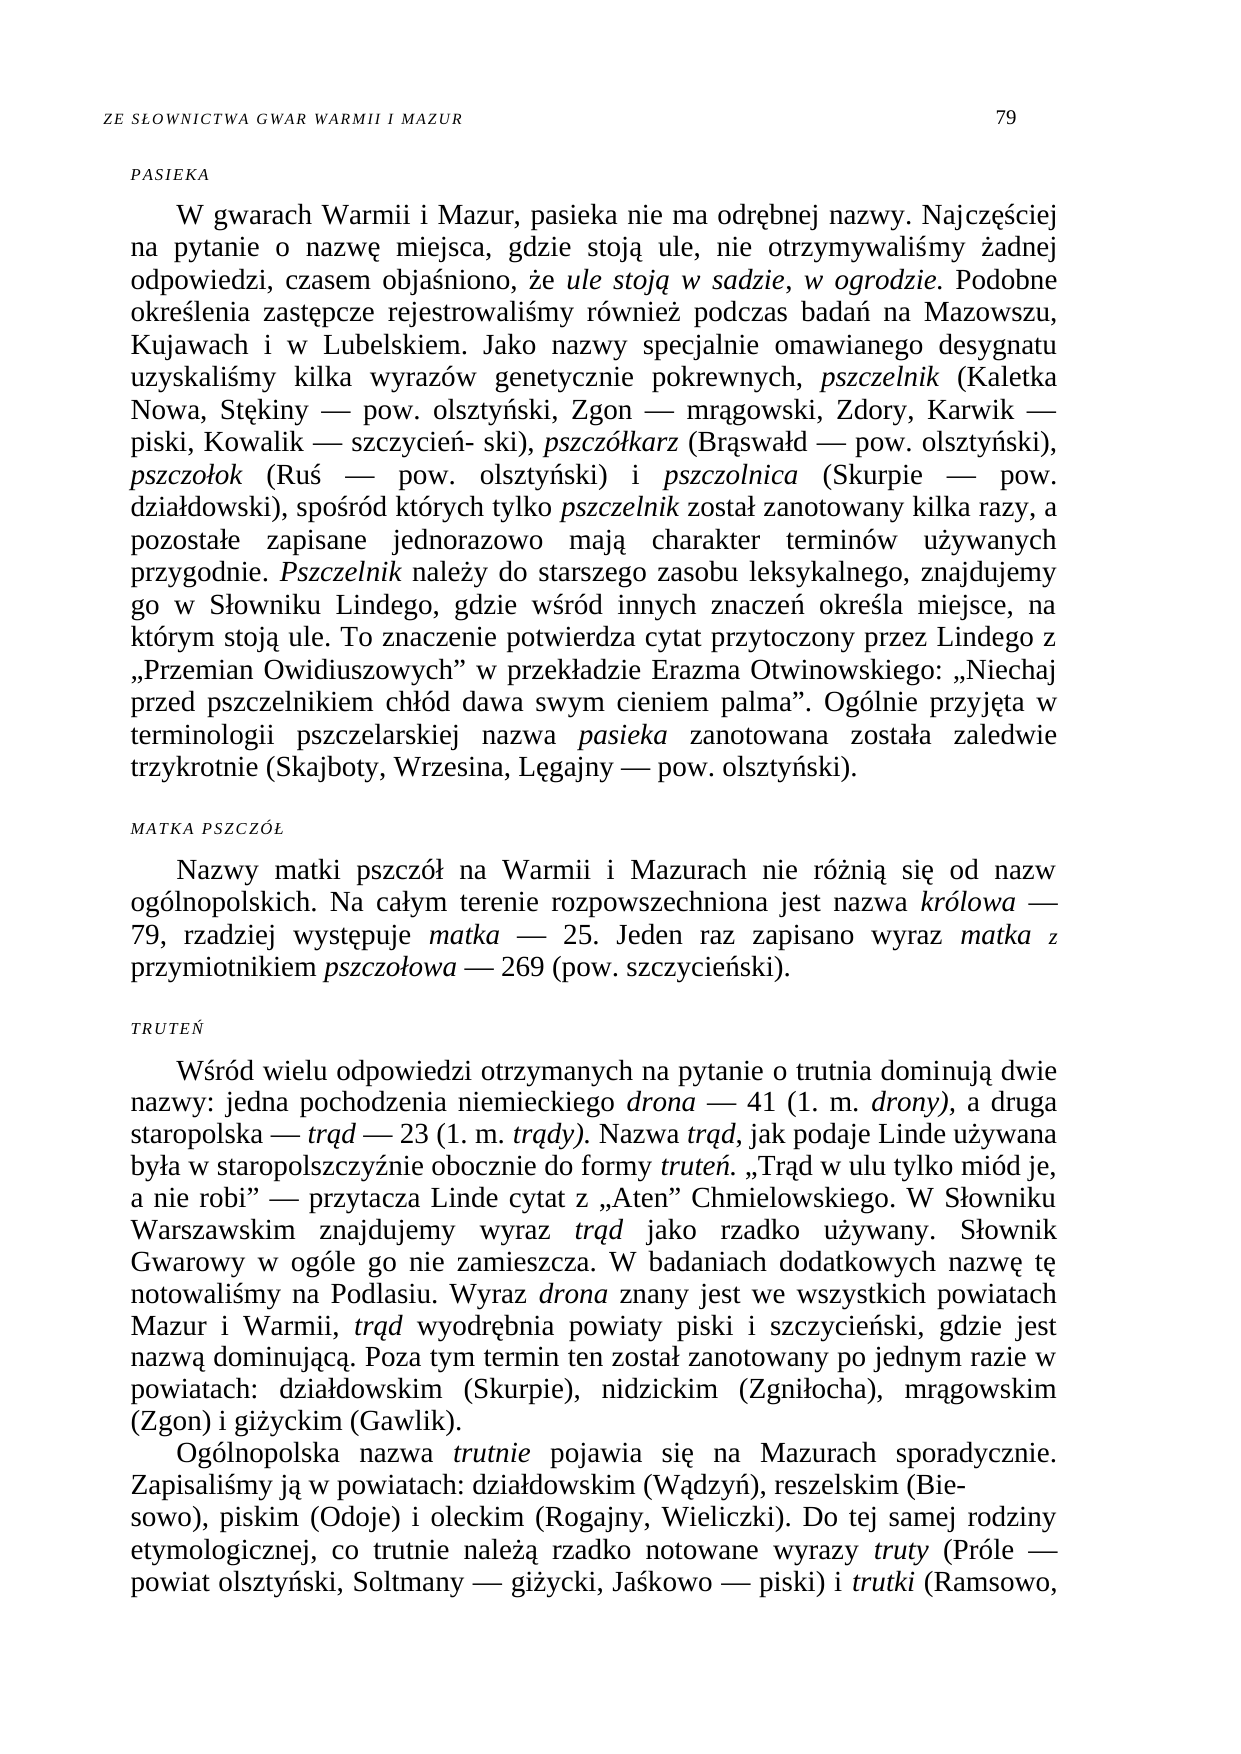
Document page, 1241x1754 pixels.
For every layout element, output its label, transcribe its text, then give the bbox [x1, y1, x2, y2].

text W gwarach Warmii i Mazur, pasieka nie ma odrębnej nazwy. Najczęściej na pytanie o nazwę miejsca, gdzie stoją ule, nie otrzymywaliśmy żadnej odpowiedzi, czasem objaśniono, że ule stoją w sadzie, w ogrodzie. Podobne określenia zastępcze rejestrowaliśmy również podczas badań na Mazowszu, Kujawach i w Lubelskiem. Jako nazwy specjalnie omawianego desygnatu uzyskaliśmy kilka wyrazów genetycznie pokrewnych, pszczelnik (Kaletka Nowa, Stękiny — pow. olsztyński, Zgon — mrągowski, Zdory, Karwik — piski, Kowalik — szczycień- ski), pszczółkarz (Brąswałd — pow. olsztyński), pszczołok (Ruś — pow. olsztyński) i pszczolnica (Skurpie — pow. działdowski), spośród których tylko pszczelnik został zanotowany kilka razy, a pozostałe zapisane jednorazowo mają charakter terminów używanych przygodnie. Pszczelnik należy do starszego zasobu leksykalnego, znajdujemy go w Słowniku Lindego, gdzie wśród innych znaczeń określa miejsce, na którym stoją ule. To znaczenie potwierdza cytat przytoczony przez Lindego z „Przemian Owidiuszowych” w przekładzie Erazma Otwinowskiego: „Niechaj przed pszczelnikiem chłód dawa swym cieniem palma”. Ogólnie przyjęta w terminologii pszczelarskiej nazwa pasieka zanotowana została zaledwie trzykrotnie (Skajboty, Wrzesina, Lęgajny — pow. olsztyński). [130, 198, 1057, 783]
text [130, 1501, 1057, 1598]
text Wśród wielu odpowiedzi otrzymanych na pytanie o trutnia dominują dwie nazwy: jedna pochodzenia niemieckiego drona — 41 (1. m. drony), a druga staropolska — trąd — 23 (1. m. trądy). Nazwa trąd, jak podaje Linde używana była w staropolszczyźnie obocznie do formy truteń. „Trąd w ulu tylko miód je, a nie robi” — przytacza Linde cytat z „Aten” Chmielowskiego. W Słowniku Warszawskim znajdujemy wyraz trąd jako rzadko używany. Słownik Gwarowy w ogóle go nie zamieszcza. W badaniach dodatkowych nazwę tę notowaliśmy na Podlasiu. Wyraz drona znany jest we wszystkich powiatach Mazur i Warmii, trąd wyodrębnia powiaty piski i szczycieński, gdzie jest nazwą dominującą. Poza tym termin ten został zanotowany po jednym razie w powiatach: działdowskim (Skurpie), nidzickim (Zgniłocha), mrągowskim (Zgon) i giżyckim (Gawlik). [130, 1054, 1057, 1437]
text TRUTEŃ [130, 1021, 1057, 1038]
text Nazwy matki pszczół na Warmii i Mazurach nie różnią się od nazw ogólnopolskich. Na całym terenie rozpowszechniona jest nazwa królowa — 79, rzadziej występuje matka — 25. Jeden raz zapisano wyraz matka z przymiotnikiem pszczołowa — 269 (pow. szczycieński). [130, 853, 1057, 983]
text MATKA PSZCZÓŁ [130, 821, 1057, 838]
text Ogólnopolska nazwa trutnie pojawia się na Mazurach sporadycznie. Zapisaliśmy ją w powiatach: działdowskim (Wądzyń), reszelskim (Bie- [130, 1437, 1057, 1501]
text PASIEKA [130, 167, 1057, 184]
